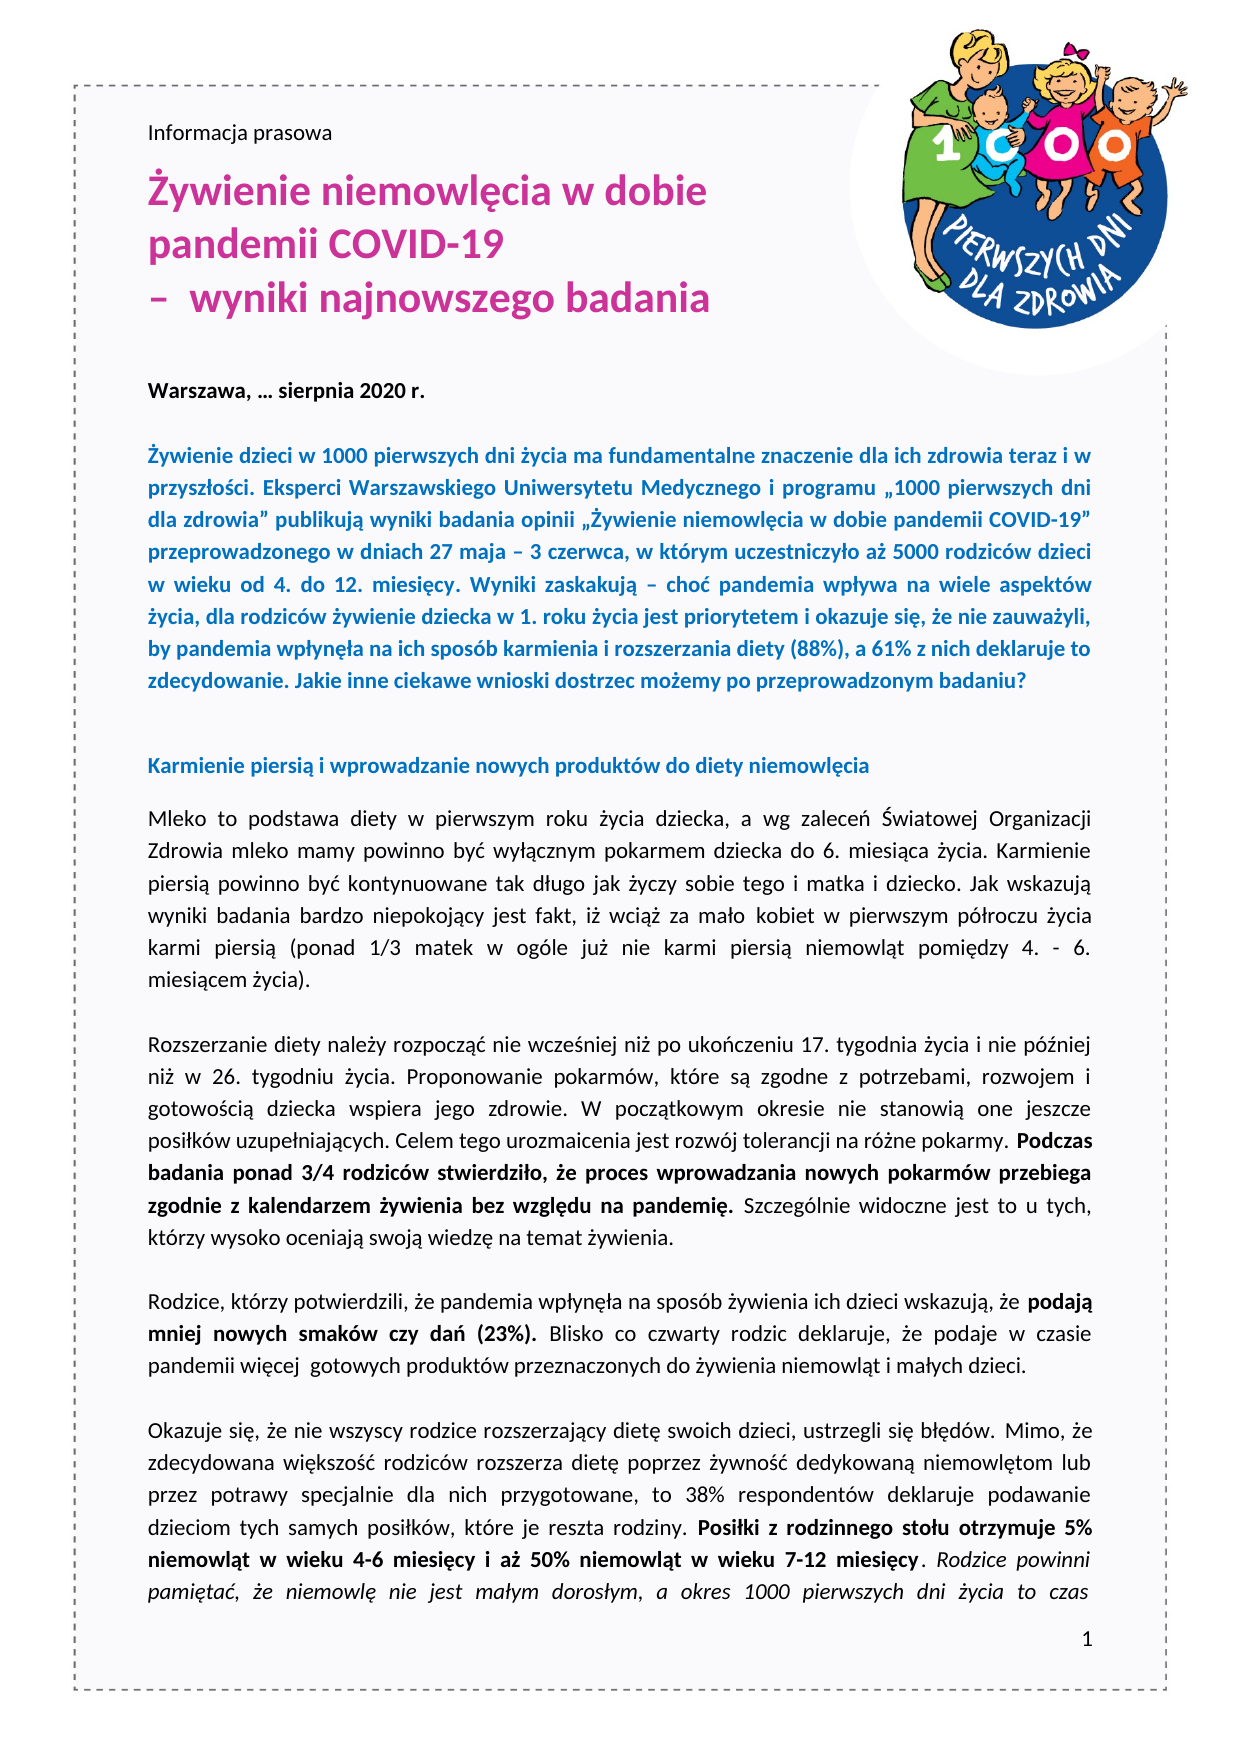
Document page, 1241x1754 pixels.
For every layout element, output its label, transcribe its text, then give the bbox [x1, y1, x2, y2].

text Karmienie piersią i wprowadzanie nowych produktów do diety niemowlęcia [148, 751, 1093, 779]
text – wyniki najnowszego badania [148, 270, 1093, 323]
picture [0, 4, 1240, 1754]
text Rozszerzanie diety należy rozpocząć nie wcześniej niż po ukończeniu 17. tygodnia życia i nie później niż w 26. tygodniu życia. Proponowanie pokarmów, które są zgodne z potrzebami, rozwojem i gotowością dziecka wspiera jego zdrowie. W początkowym okresie nie stanowią one jeszcze posiłków uzupełniających. Celem tego urozmaicenia jest rozwój tolerancji na różne pokarmy. Podczas badania ponad 3/4 rodziców stwierdziło, że proces wprowadzania nowych pokarmów przebiega zgodnie z kalendarzem żywienia bez względu na pandemię. Szczególnie widoczne jest to u tych, którzy wysoko oceniają swoją wiedzę na temat żywienia. [148, 1030, 1093, 1251]
text Mleko to podstawa diety w pierwszym roku życia dziecka, a wg zaleceń Światowej Organizacji Zdrowia mleko mamy powinno być wyłącznym pokarmem dziecka do 6. miesiąca życia. Karmienie piersią powinno być kontynuowane tak długo jak życzy sobie tego i matka i dziecko. Jak wskazują wyniki badania bardzo niepokojący jest fakt, iż wciąż za mało kobiet w pierwszym półroczu życia karmi piersią (ponad 1/3 matek w ogóle już nie karmi piersią niemowląt pomiędzy 4. - 6. miesiącem życia). [148, 804, 1093, 993]
text Żywienie niemowlęcia w dobie [148, 163, 1093, 216]
text Warszawa, … sierpnia 2020 r. [148, 377, 1093, 404]
text Informacja prasowa [148, 118, 1093, 146]
text Rodzice, którzy potwierdzili, że pandemia wpłynęła na sposób żywienia ich dzieci wskazują, że podają mniej nowych smaków czy dań (23%). Blisko co czwarty rodzic deklaruje, że podaje w czasie pandemii więcej gotowych produktów przeznaczonych do żywienia niemowląt i małych dzieci. [148, 1287, 1093, 1380]
text pandemii COVID-19 [148, 216, 1093, 270]
text Żywienie dzieci w 1000 pierwszych dni życia ma fundamentalne znaczenie dla ich zdrowia teraz i w przyszłości. Eksperci Warszawskiego Uniwersytetu Medycznego i programu „1000 pierwszych dni dla zdrowia” publikują wyniki badania opinii „Żywienie niemowlęcia w dobie pandemii COVID-19” przeprowadzonego w dniach 27 maja – 3 czerwca, w którym uczestniczyło aż 5000 rodziców dzieci w wieku od 4. do 12. miesięcy. Wyniki zaskakują – choć pandemia wpływa na wiele aspektów życia, dla rodziców żywienie dziecka w 1. roku życia jest priorytetem i okazuje się, że nie zauważyli, by pandemia wpłynęła na ich sposób karmienia i rozszerzania diety (88%), a 61% z nich deklaruje to zdecydowanie. Jakie inne ciekawe wnioski dostrzec możemy po przeprowadzonym badaniu? [148, 441, 1093, 694]
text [148, 1416, 1093, 1605]
